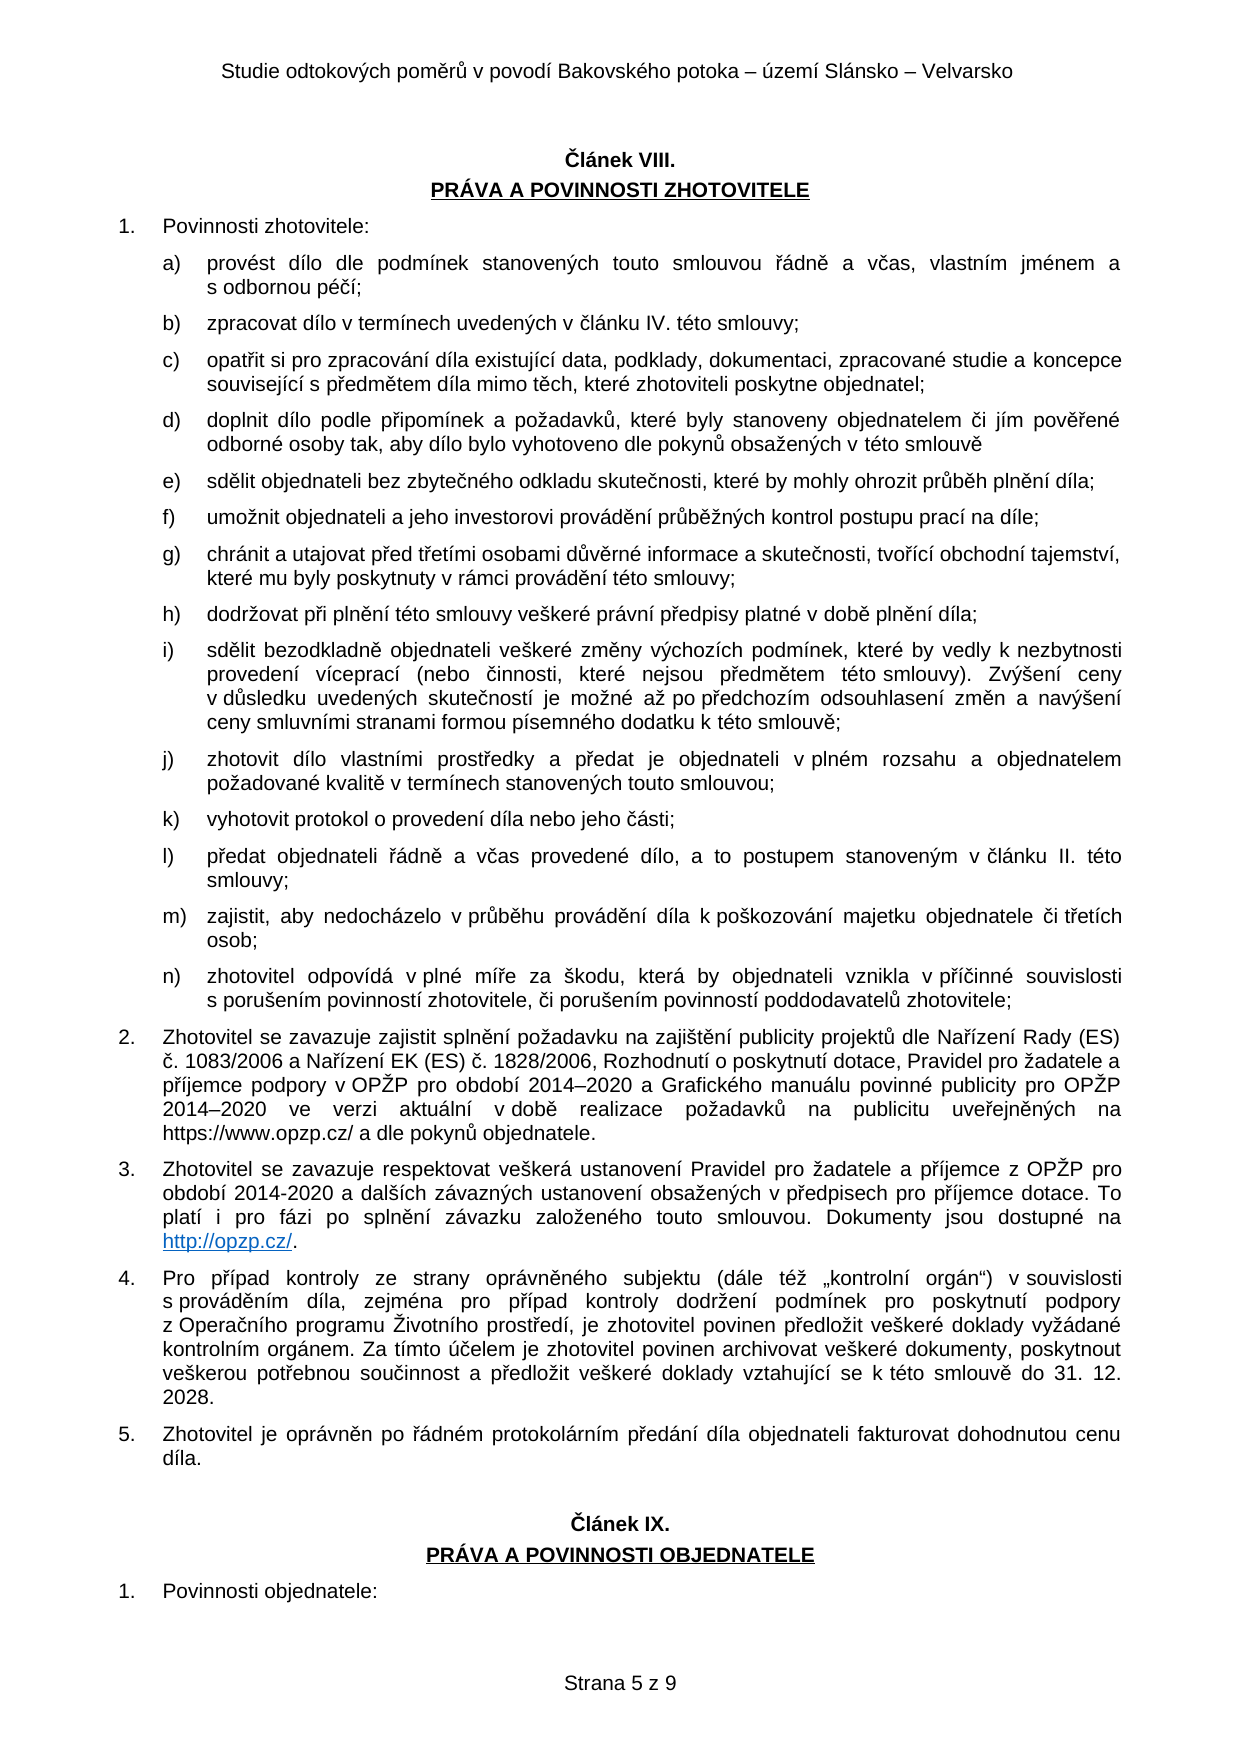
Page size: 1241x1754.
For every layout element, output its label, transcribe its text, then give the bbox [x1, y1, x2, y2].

text sdělit objednateli bez zbytečného odkladu skutečnosti, které by mohly ohrozit průběh plnění díla; [162, 468, 1122, 492]
text Zhotovitel se zavazuje respektovat veškerá ustanovení Pravidel pro žadatele a příjemce z OPŽP pro období 2014-2020 a dalších závazných ustanovení obsažených v předpisech pro příjemce dotace. To platí i pro fázi po splnění závazku založeného touto smlouvou. Dokumenty jsou dostupné na http://opzp.cz/. [118, 1157, 1122, 1253]
text Zhotovitel se zavazuje zajistit splnění požadavku na zajištění publicity projektů dle Nařízení Rady (ES) č. 1083/2006 a Nařízení EK (ES) č. 1828/2006, Rozhodnutí o poskytnutí dotace, Pravidel pro žadatele a příjemce podpory v OPŽP pro období 2014–2020 a Grafického manuálu povinné publicity pro OPŽP 2014–2020 ve verzi aktuální v době realizace požadavků na publicitu uveřejněných na https://www.opzp.cz/ a dle pokynů objednatele. [118, 1025, 1122, 1144]
text vyhotovit protokol o provedení díla nebo jeho části; [162, 807, 1122, 831]
subtitle Článek VIII. [118, 148, 1122, 172]
text sdělit bezodkladně objednateli veškeré změny výchozích podmínek, které by vedly k nezbytnosti provedení víceprací (nebo činnosti, které nejsou předmětem této smlouvy). Zvýšení ceny v důsledku uvedených skutečností je možné až po předchozím odsouhlasení změn a navýšení ceny smluvními stranami formou písemného dodatku k této smlouvě; [162, 638, 1122, 734]
text předat objednateli řádně a včas provedené dílo, a to postupem stanoveným v článku II. této smlouvy; [162, 843, 1122, 891]
text provést dílo dle podmínek stanovených touto smlouvou řádně a včas, vlastním jménem a s odbornou péčí; [162, 251, 1122, 299]
text Povinnosti zhotovitele: [118, 214, 1122, 238]
text zpracovat dílo v termínech uvedených v článku IV. této smlouvy; [162, 311, 1122, 335]
text dodržovat při plnění této smlouvy veškeré právní předpisy platné v době plnění díla; [162, 602, 1122, 626]
text doplnit dílo podle připomínek a požadavků, které byly stanoveny objednatelem či jím pověřené odborné osoby tak, aby dílo bylo vyhotoveno dle pokynů obsažených v této smlouvě [162, 408, 1122, 456]
text zajistit, aby nedocházelo v průběhu provádění díla k poškozování majetku objednatele či třetích osob; [162, 904, 1122, 952]
text Zhotovitel je oprávněn po řádném protokolárním předání díla objednateli fakturovat dohodnutou cenu díla. [118, 1422, 1122, 1469]
text zhotovit dílo vlastními prostředky a předat je objednateli v plném rozsahu a objednatelem požadované kvalitě v termínech stanovených touto smlouvou; [162, 747, 1122, 794]
subtitle PRÁVA A POVINNOSTI OBJEDNATELE [118, 1542, 1122, 1566]
subtitle PRÁVA A POVINNOSTI ZHOTOVITELE [118, 178, 1122, 202]
subtitle Článek IX. [118, 1512, 1122, 1536]
text Pro případ kontroly ze strany oprávněného subjektu (dále též „kontrolní orgán“) v souvislosti s prováděním díla, zejména pro případ kontroly dodržení podmínek pro poskytnutí podpory z Operačního programu Životního prostředí, je zhotovitel povinen předložit veškeré doklady vyžádané kontrolním orgánem. Za tímto účelem je zhotovitel povinen archivovat veškeré dokumenty, poskytnout veškerou potřebnou součinnost a předložit veškeré doklady vztahující se k této smlouvě do 31. 12. 2028. [118, 1265, 1122, 1409]
text Povinnosti objednatele: [118, 1579, 1122, 1603]
text chránit a utajovat před třetími osobami důvěrné informace a skutečnosti, tvořící obchodní tajemství, které mu byly poskytnuty v rámci provádění této smlouvy; [162, 541, 1122, 589]
text umožnit objednateli a jeho investorovi provádění průběžných kontrol postupu prací na díle; [162, 505, 1122, 529]
text opatřit si pro zpracování díla existující data, podklady, dokumentaci, zpracované studie a koncepce související s předmětem díla mimo těch, které zhotoviteli poskytne objednatel; [162, 348, 1122, 396]
text zhotovitel odpovídá v plné míře za škodu, která by objednateli vznikla v příčinné souvislosti s porušením povinností zhotovitele, či porušením povinností poddodavatelů zhotovitele; [162, 964, 1122, 1012]
